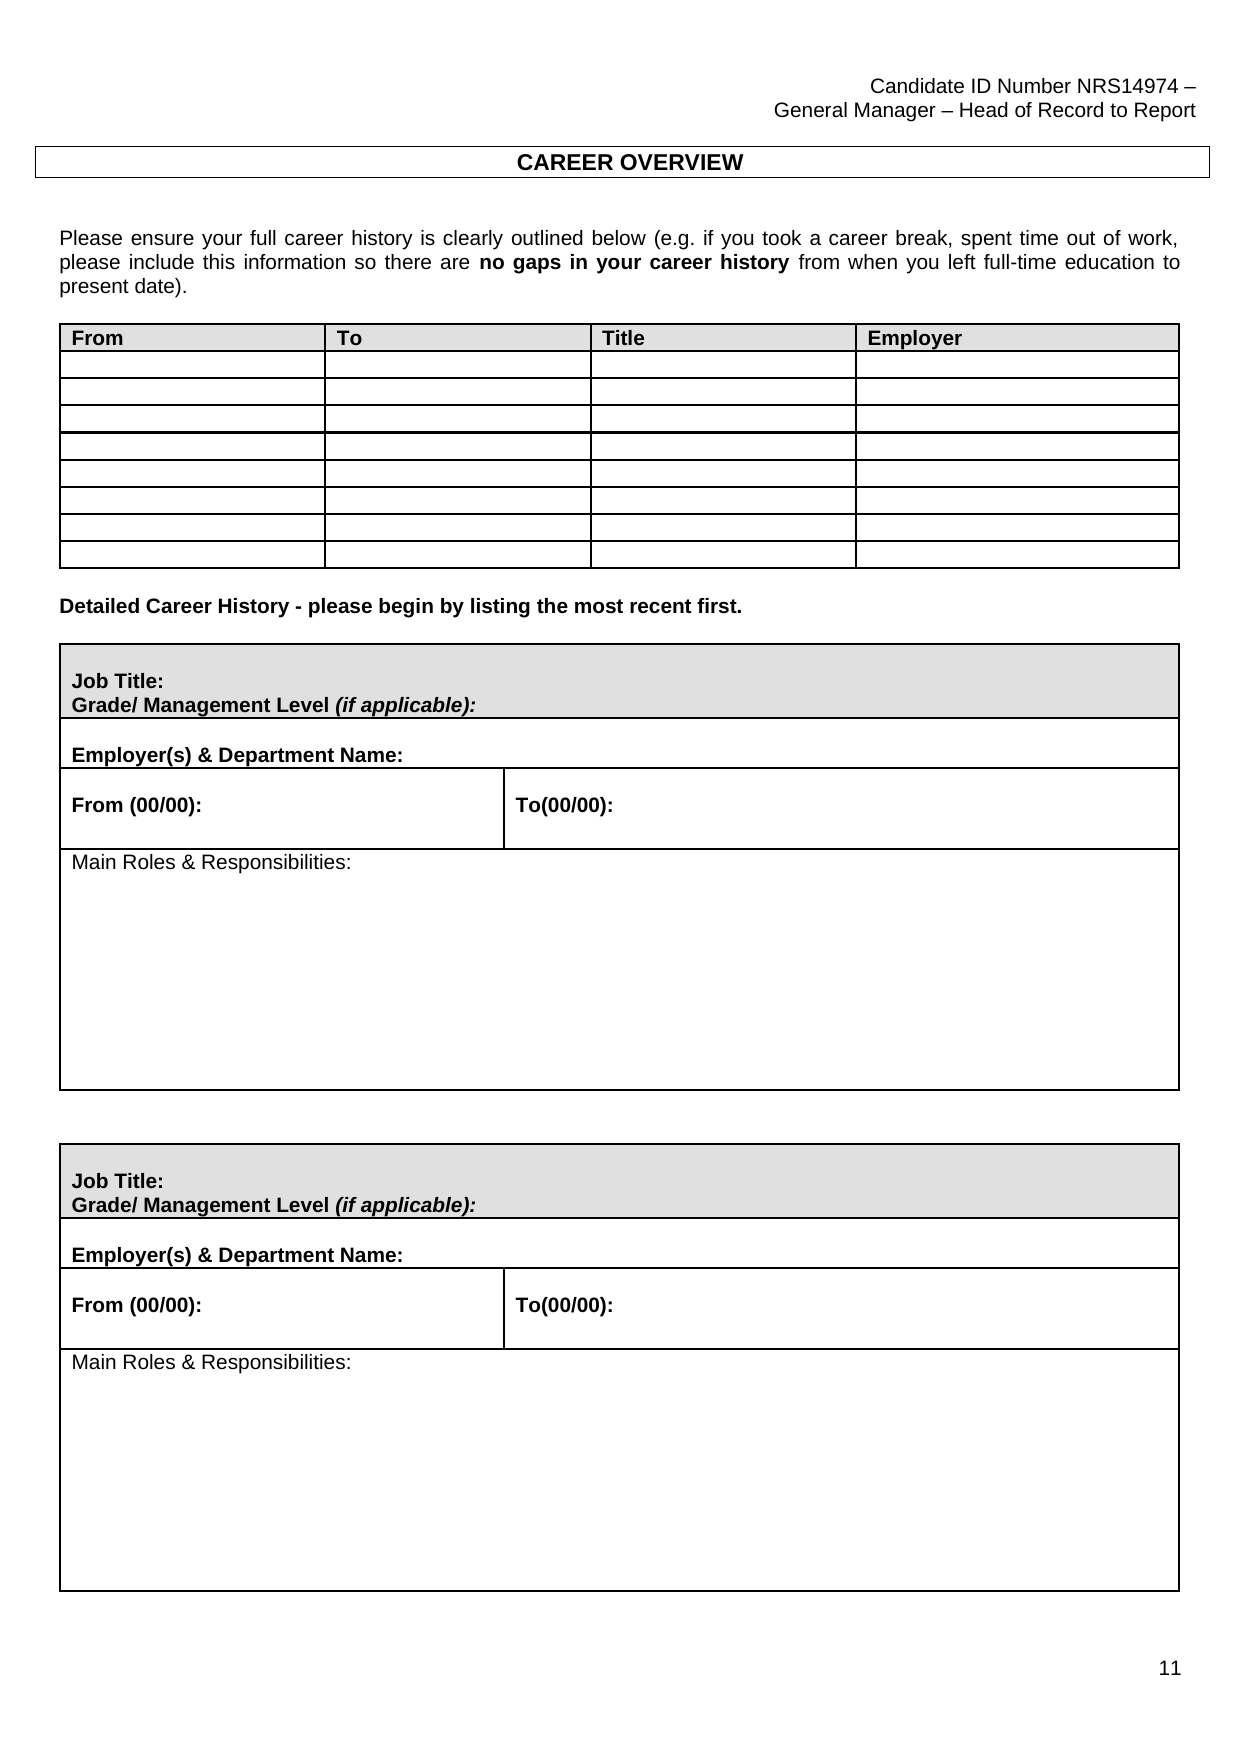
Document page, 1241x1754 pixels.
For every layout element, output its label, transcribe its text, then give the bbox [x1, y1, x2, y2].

table_cell [326, 488, 590, 513]
table_cell [857, 488, 1178, 513]
table_cell [857, 352, 1178, 377]
table_cell [326, 515, 590, 540]
table_header Title [592, 325, 855, 350]
subtitle CAREER OVERVIEW [36, 147, 1209, 177]
table_cell [61, 434, 324, 458]
table_cell [326, 461, 590, 486]
table_cell [857, 406, 1178, 431]
table_cell [857, 434, 1178, 458]
table_cell [592, 515, 855, 540]
table_cell [592, 379, 855, 404]
table_cell [857, 461, 1178, 486]
table_header From [61, 325, 324, 350]
table_header Job Title: Grade/ Management Level (if applicable): [61, 645, 1178, 717]
table_cell [857, 515, 1178, 540]
table_cell Employer(s) & Department Name: [61, 1219, 1178, 1267]
table_cell [592, 461, 855, 486]
table_cell [61, 406, 324, 431]
table_cell From (00/00): [61, 769, 503, 847]
table_header Job Title: Grade/ Management Level (if applicable): [61, 1145, 1178, 1217]
table_cell [326, 352, 590, 377]
table_cell To(00/00): [505, 769, 1178, 847]
table_cell [592, 406, 855, 431]
table_cell [592, 352, 855, 377]
table_cell [61, 488, 324, 513]
table_cell [61, 352, 324, 377]
table_cell [592, 542, 855, 567]
table_cell From (00/00): [61, 1269, 503, 1348]
table_cell Main Roles & Responsibilities: [61, 850, 1178, 1089]
table_cell [857, 379, 1178, 404]
table_cell [326, 542, 590, 567]
table_cell [61, 379, 324, 404]
text Detailed Career History - please begin by listing the most recent first. [59, 593, 1181, 618]
table_cell [592, 434, 855, 458]
table_cell Employer(s) & Department Name: [61, 719, 1178, 767]
table_cell [326, 379, 590, 404]
table_cell [857, 542, 1178, 567]
table_cell [326, 434, 590, 458]
table_cell [61, 542, 324, 567]
table_header To [326, 325, 590, 350]
table_cell [61, 461, 324, 486]
table_cell [592, 488, 855, 513]
table_cell [61, 515, 324, 540]
table_cell [326, 406, 590, 431]
text Please ensure your full career history is clearly outlined below (e.g. if you took a career break, spent time out of work, please include this information so there are no gaps in your career history from when you left full-time education to present date). [59, 226, 1181, 298]
table_cell Main Roles & Responsibilities: [61, 1350, 1178, 1589]
table_cell To(00/00): [505, 1269, 1178, 1348]
table_header Employer [857, 325, 1178, 350]
